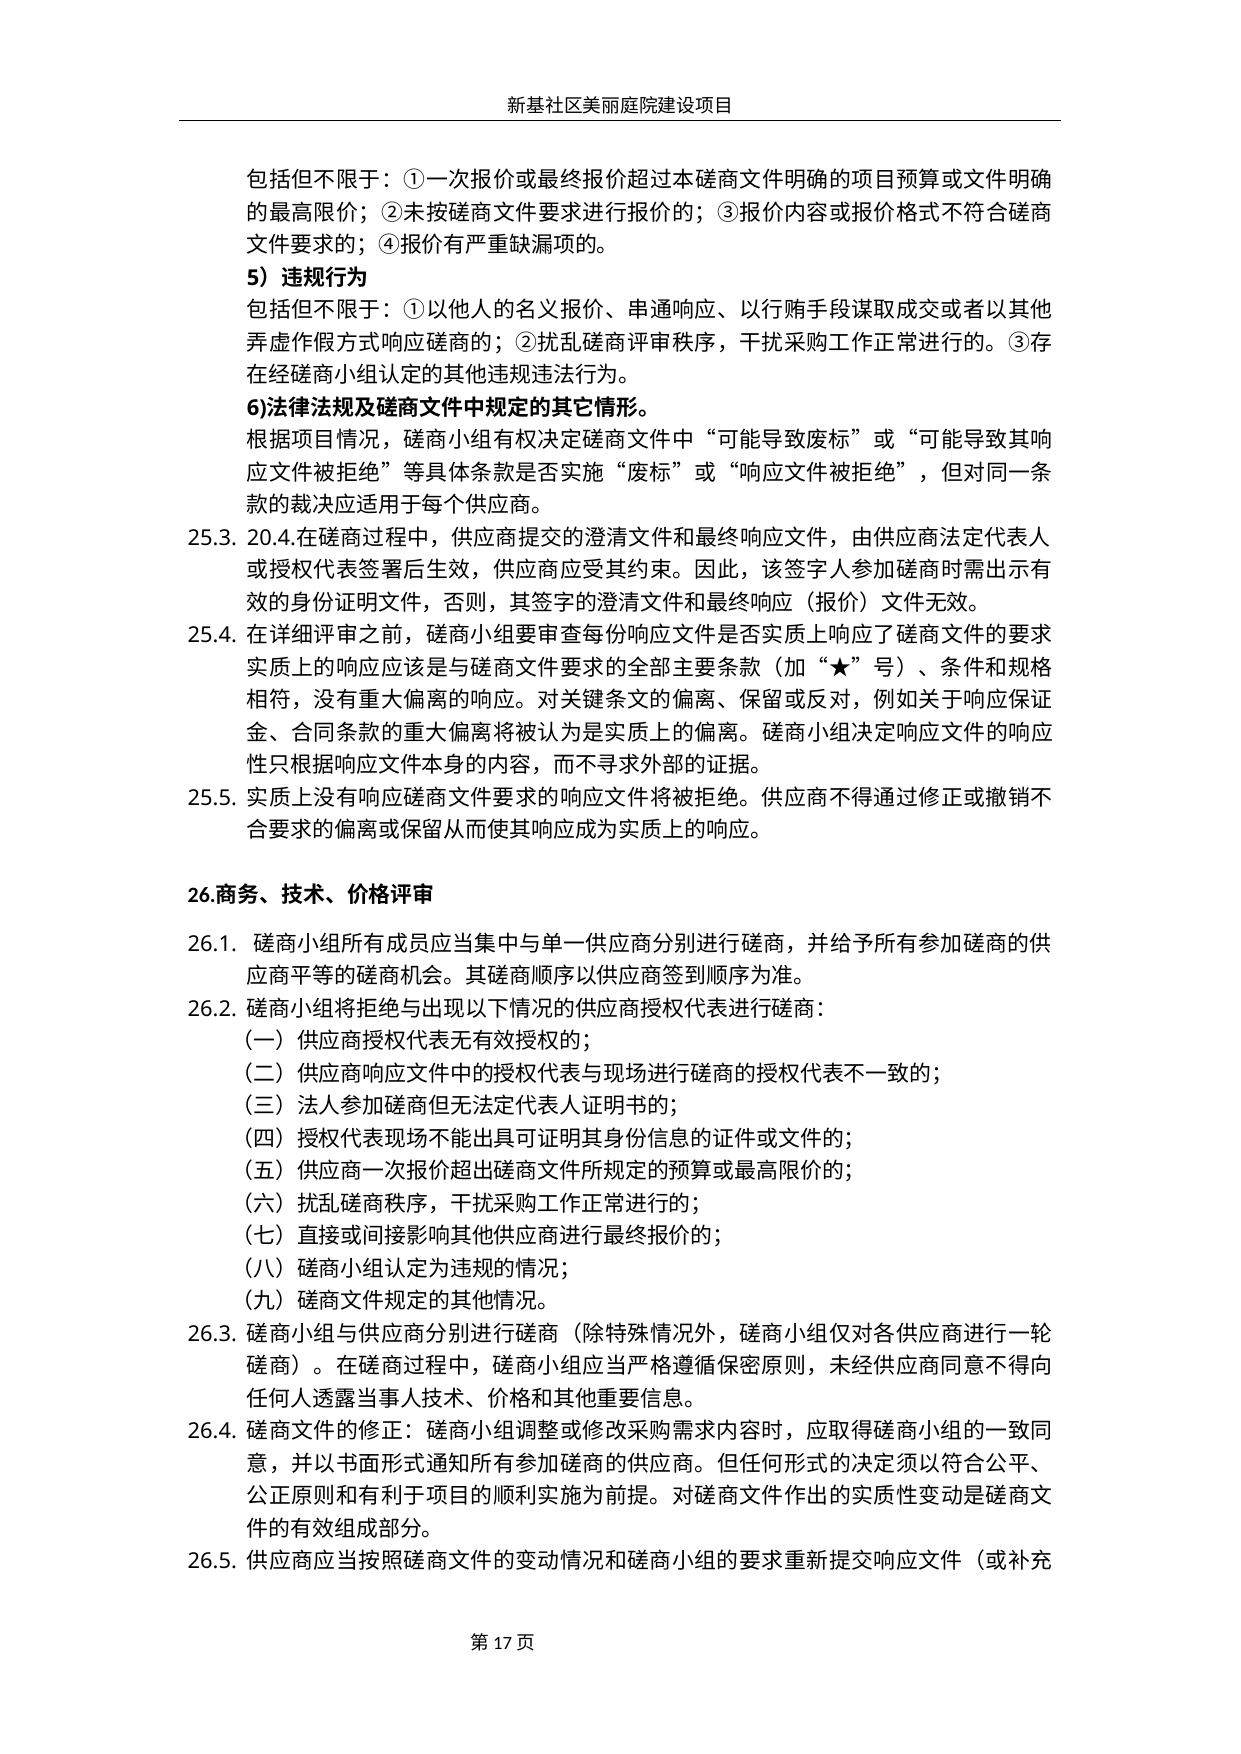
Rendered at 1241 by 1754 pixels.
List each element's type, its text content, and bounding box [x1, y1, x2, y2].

list （四）授权代表现场不能出具可证明其身份信息的证件或文件的； [187, 1120, 1053, 1153]
text 6)法律法规及磋商文件中规定的其它情形。 [247, 389, 1053, 422]
subtitle 26.商务、技术、价格评审 [187, 877, 1053, 909]
list 磋商小组与供应商分别进行磋商（除特殊情况外，磋商小组仅对各供应商进行一轮磋商）。在磋商过程中，磋商小组应当严格遵循保密原则，未经供应商同意不得向任何人透露当事人技术、价格和其他重要信息。 [187, 1315, 1053, 1413]
text 5）违规行为 [247, 259, 1053, 292]
text 包括但不限于：①一次报价或最终报价超过本磋商文件明确的项目预算或文件明确的最高限价；②未按磋商文件要求进行报价的；③报价内容或报价格式不符合磋商文件要求的；④报价有严重缺漏项的。 [247, 162, 1053, 259]
list （六）扰乱磋商秩序，干扰采购工作正常进行的； [187, 1185, 1053, 1218]
list （二）供应商响应文件中的授权代表与现场进行磋商的授权代表不一致的； [187, 1055, 1053, 1088]
text 根据项目情况，磋商小组有权决定磋商文件中“可能导致废标”或“可能导致其响应文件被拒绝”等具体条款是否实施“废标”或“响应文件被拒绝”，但对同一条款的裁决应适用于每个供应商。 [247, 422, 1053, 519]
list （三）法人参加磋商但无法定代表人证明书的； [187, 1088, 1053, 1120]
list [187, 1543, 1053, 1575]
list （八）磋商小组认定为违规的情况； [187, 1250, 1053, 1283]
list 磋商文件的修正：磋商小组调整或修改采购需求内容时，应取得磋商小组的一致同意，并以书面形式通知所有参加磋商的供应商。但任何形式的决定须以符合公平、公正原则和有利于项目的顺利实施为前提。对磋商文件作出的实质性变动是磋商文件的有效组成部分。 [187, 1413, 1053, 1543]
list （七）直接或间接影响其他供应商进行最终报价的； [187, 1218, 1053, 1250]
list 磋商小组将拒绝与出现以下情况的供应商授权代表进行磋商： [187, 990, 1053, 1023]
text 包括但不限于：①以他人的名义报价、串通响应、以行贿手段谋取成交或者以其他弄虚作假方式响应磋商的；②扰乱磋商评审秩序，干扰采购工作正常进行的。③存在经磋商小组认定的其他违规违法行为。 [247, 292, 1053, 389]
list 20.4.在磋商过程中，供应商提交的澄清文件和最终响应文件，由供应商法定代表人或授权代表签署后生效，供应商应受其约束。因此，该签字人参加磋商时需出示有效的身份证明文件，否则，其签字的澄清文件和最终响应（报价）文件无效。 [187, 519, 1053, 617]
list 磋商小组所有成员应当集中与单一供应商分别进行磋商，并给予所有参加磋商的供应商平等的磋商机会。其磋商顺序以供应商签到顺序为准。 [187, 925, 1053, 990]
list （九）磋商文件规定的其他情况。 [187, 1283, 1053, 1315]
list （五）供应商一次报价超出磋商文件所规定的预算或最高限价的； [187, 1153, 1053, 1185]
list 实质上没有响应磋商文件要求的响应文件将被拒绝。供应商不得通过修正或撤销不合要求的偏离或保留从而使其响应成为实质上的响应。 [187, 779, 1053, 844]
list （一）供应商授权代表无有效授权的； [187, 1023, 1053, 1055]
list 在详细评审之前，磋商小组要审查每份响应文件是否实质上响应了磋商文件的要求。实质上的响应应该是与磋商文件要求的全部主要条款（加“★”号）、条件和规格相符，没有重大偏离的响应。对关键条文的偏离、保留或反对，例如关于响应保证金、合同条款的重大偏离将被认为是实质上的偏离。磋商小组决定响应文件的响应性只根据响应文件本身的内容，而不寻求外部的证据。 [187, 617, 1053, 779]
